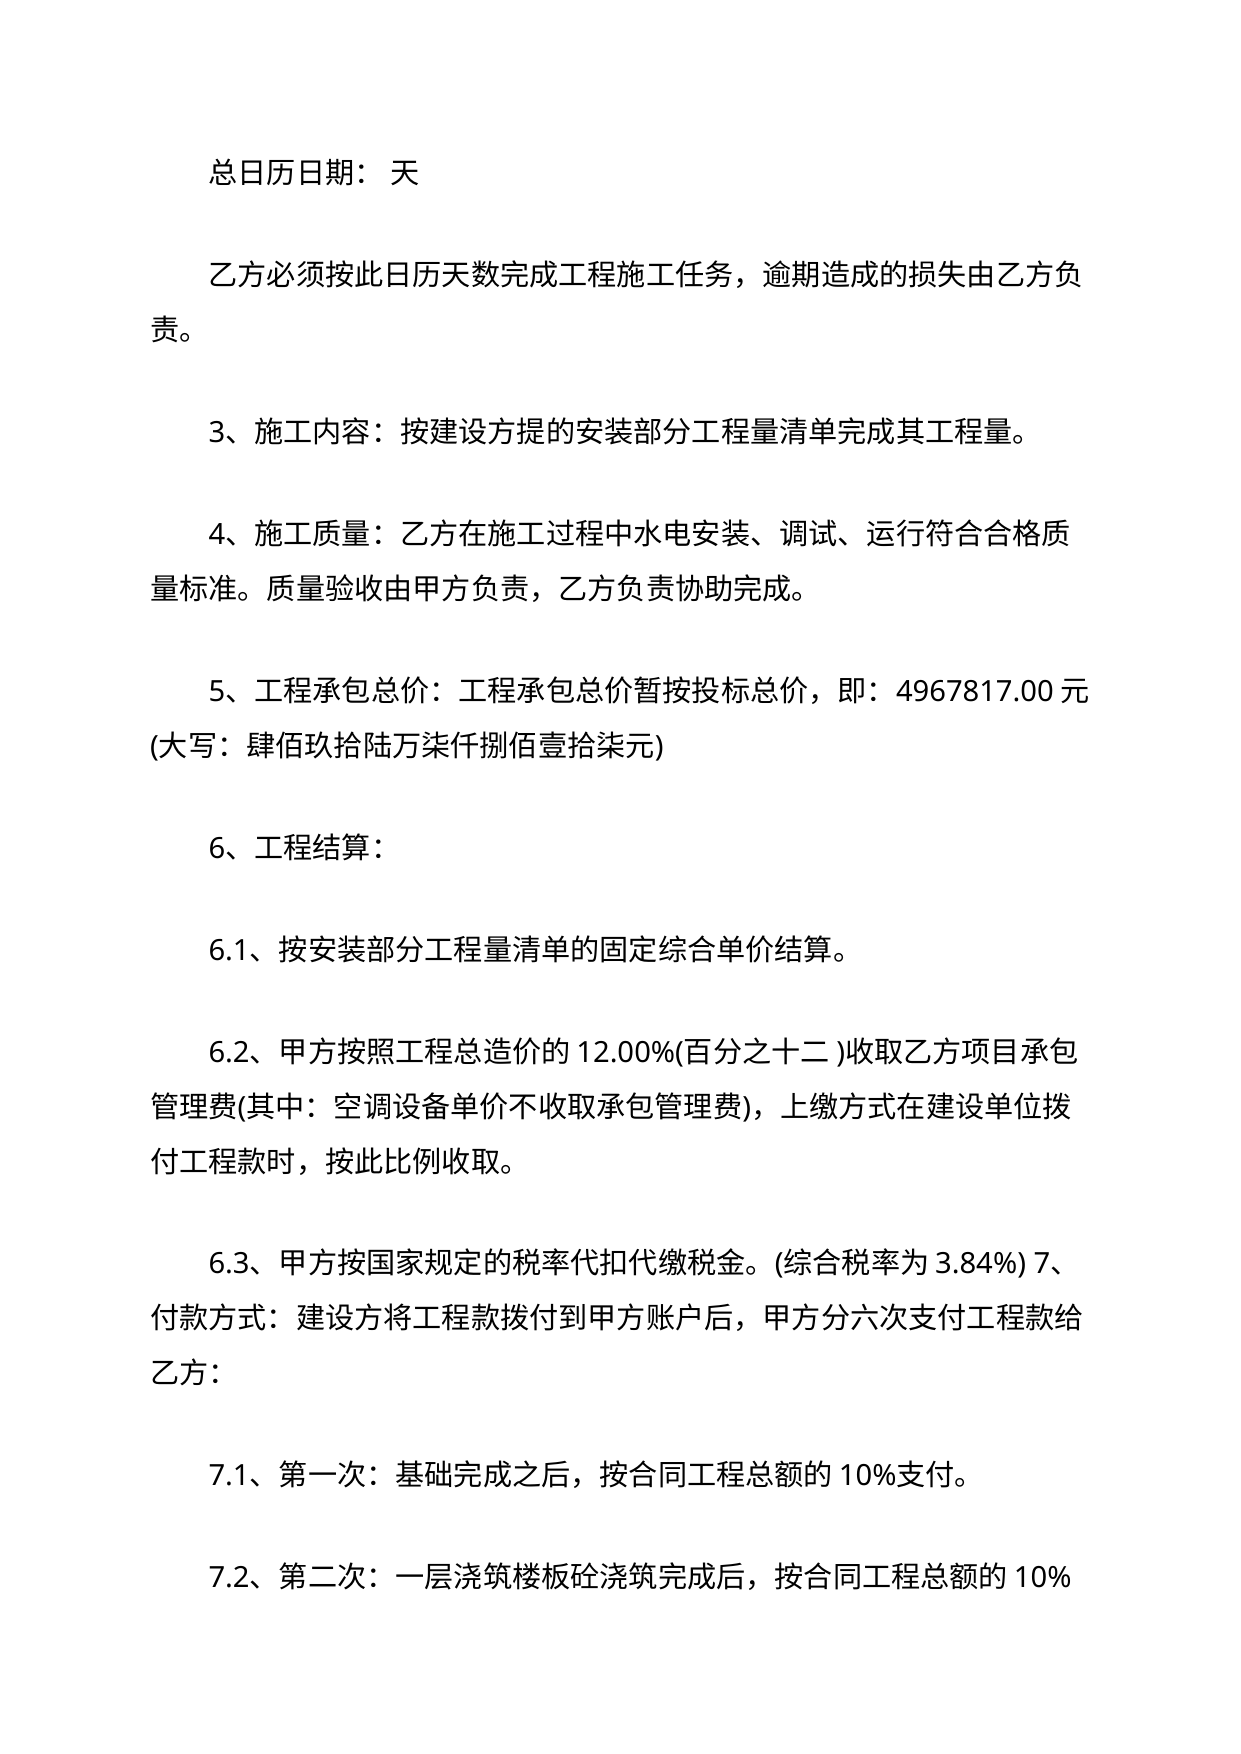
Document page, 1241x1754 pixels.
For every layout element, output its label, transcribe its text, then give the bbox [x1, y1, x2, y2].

text 5、工程承包总价：工程承包总价暂按投标总价，即：4967817.00元(大写：肆佰玖拾陆万柒仟捌佰壹拾柒元) [150, 667, 1090, 764]
text 总日历日期： 天 [150, 150, 1090, 192]
text 3、施工内容：按建设方提的安装部分工程量清单完成其工程量。 [150, 408, 1090, 451]
text 6.1、按安装部分工程量清单的固定综合单价结算。 [150, 926, 1090, 968]
text 乙方必须按此日历天数完成工程施工任务，逾期造成的损失由乙方负责。 [150, 252, 1090, 349]
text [150, 1553, 1090, 1596]
text 7.1、第一次：基础完成之后，按合同工程总额的10%支付。 [150, 1452, 1090, 1494]
text 6.3、甲方按国家规定的税率代扣代缴税金。(综合税率为3.84%) 7、付款方式：建设方将工程款拨付到甲方账户后，甲方分六次支付工程款给乙方： [150, 1240, 1090, 1392]
text 6、工程结算： [150, 824, 1090, 867]
text 4、施工质量：乙方在施工过程中水电安装、调试、运行符合合格质量标准。质量验收由甲方负责，乙方负责协助完成。 [150, 510, 1090, 608]
text 6.2、甲方按照工程总造价的12.00%(百分之十二 )收取乙方项目承包管理费(其中：空调设备单价不收取承包管理费)，上缴方式在建设单位拨付工程款时，按此比例收取。 [150, 1028, 1090, 1180]
